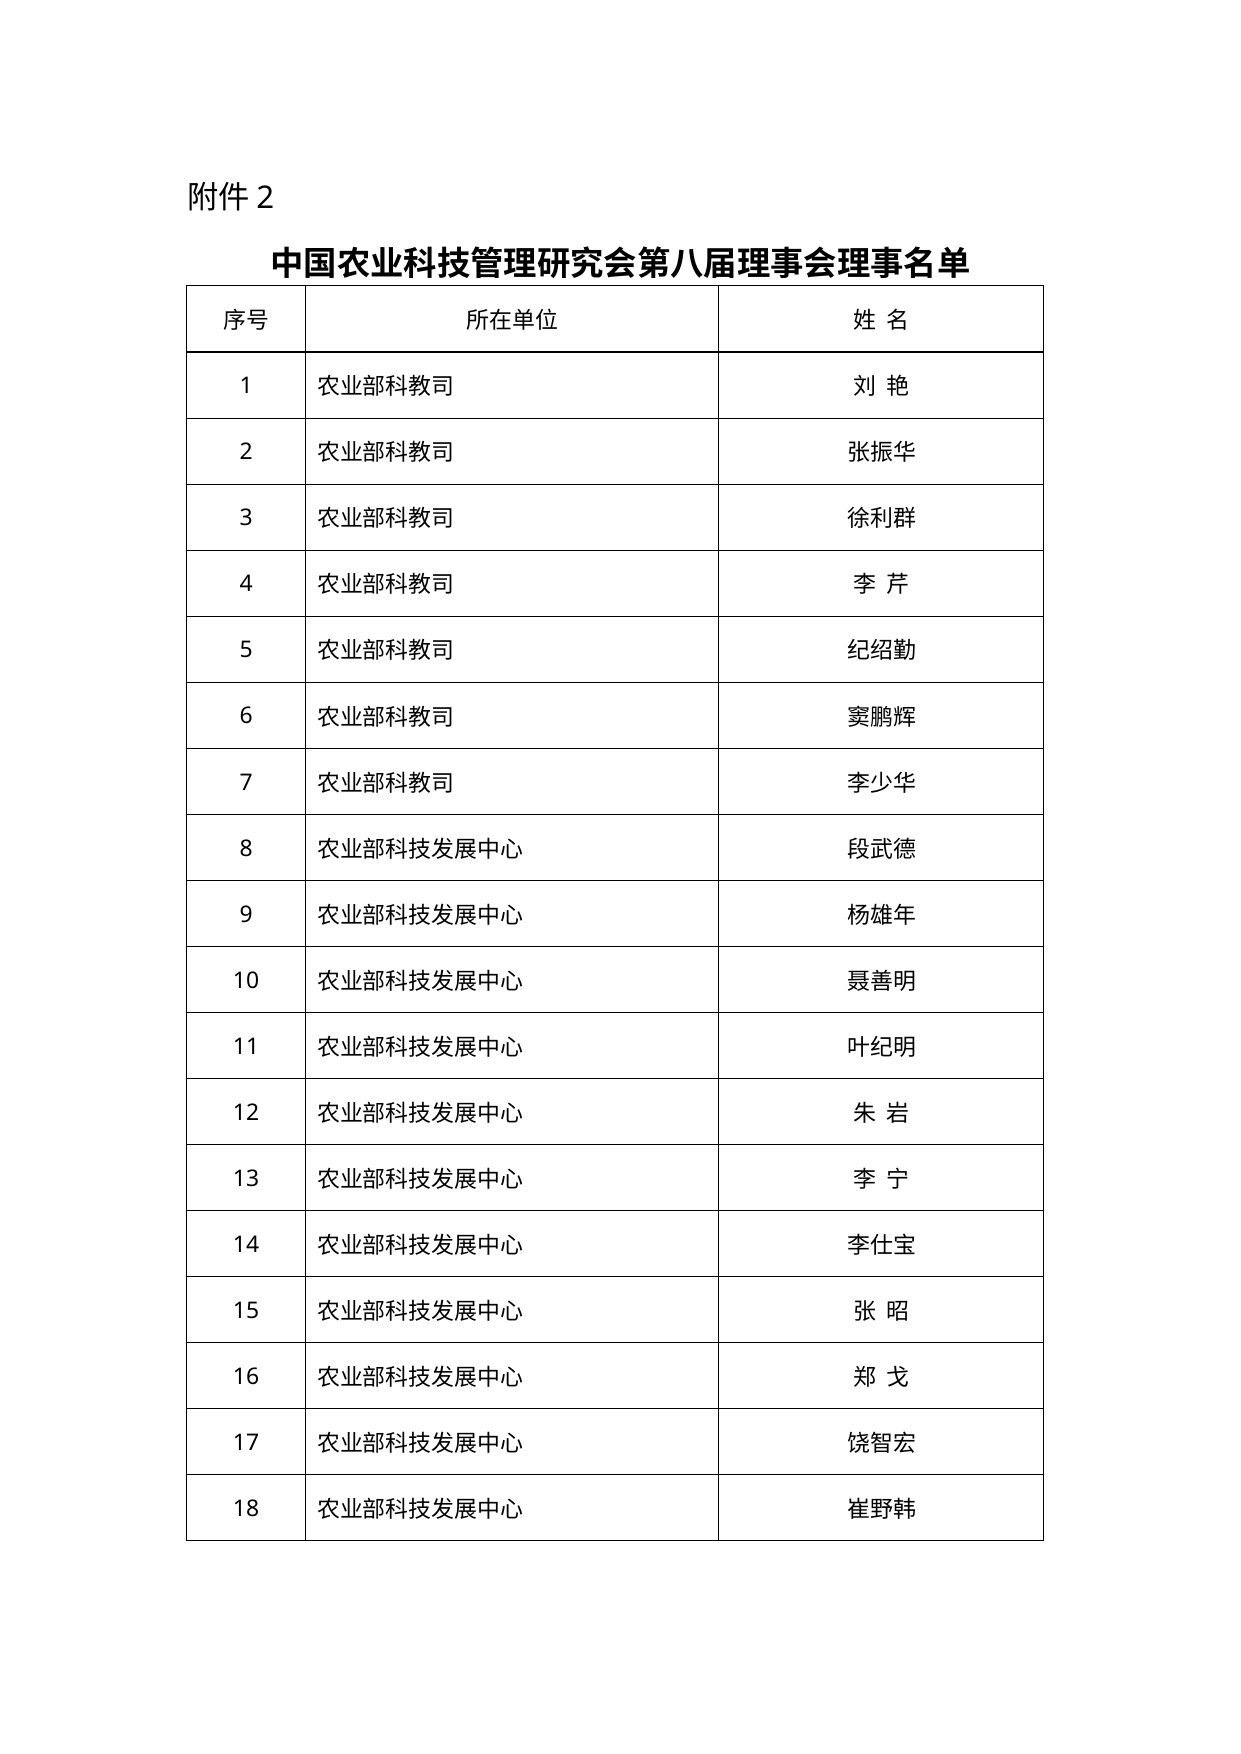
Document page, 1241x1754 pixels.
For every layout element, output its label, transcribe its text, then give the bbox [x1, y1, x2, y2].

table_header 姓 名 [719, 286, 1043, 351]
table_cell 7 [187, 749, 305, 814]
table_cell 农业部科技发展中心 [306, 1409, 718, 1474]
table_cell 农业部科教司 [306, 419, 718, 483]
table_cell 6 [187, 683, 305, 748]
table_cell 李 宁 [719, 1145, 1043, 1210]
table_cell 农业部科教司 [306, 749, 718, 814]
table_cell 2 [187, 419, 305, 483]
table_cell 16 [187, 1343, 305, 1408]
table_cell 农业部科教司 [306, 617, 718, 682]
table_cell 农业部科教司 [306, 683, 718, 748]
table_cell 段武德 [719, 815, 1043, 880]
table_cell 农业部科技发展中心 [306, 1079, 718, 1144]
table_cell 18 [187, 1475, 305, 1540]
table_cell 8 [187, 815, 305, 880]
table_cell 郑 戈 [719, 1343, 1043, 1408]
table_cell 张振华 [719, 419, 1043, 483]
table_cell 张 昭 [719, 1277, 1043, 1342]
table_cell 11 [187, 1013, 305, 1078]
table_cell 9 [187, 881, 305, 946]
table_cell 农业部科技发展中心 [306, 881, 718, 946]
table_cell 15 [187, 1277, 305, 1342]
table_cell 农业部科技发展中心 [306, 1211, 718, 1276]
table_cell 李仕宝 [719, 1211, 1043, 1276]
table_cell 李少华 [719, 749, 1043, 814]
table_cell 饶智宏 [719, 1409, 1043, 1474]
table_cell 农业部科技发展中心 [306, 1013, 718, 1078]
table_cell 徐利群 [719, 485, 1043, 549]
table_cell 刘 艳 [719, 353, 1043, 417]
table_cell 10 [187, 947, 305, 1012]
table_cell 杨雄年 [719, 881, 1043, 946]
table_cell 13 [187, 1145, 305, 1210]
table_cell 12 [187, 1079, 305, 1144]
table_cell 农业部科教司 [306, 551, 718, 616]
table_cell 1 [187, 353, 305, 417]
table_cell 朱 岩 [719, 1079, 1043, 1144]
table_cell 农业部科技发展中心 [306, 947, 718, 1012]
table_cell 农业部科技发展中心 [306, 1277, 718, 1342]
table_header 所在单位 [306, 286, 718, 351]
table_cell 农业部科技发展中心 [306, 815, 718, 880]
table_cell 农业部科教司 [306, 353, 718, 417]
table_cell 崔野韩 [719, 1475, 1043, 1540]
table_cell 17 [187, 1409, 305, 1474]
text 中国农业科技管理研究会第八届理事会理事名单 [187, 227, 1053, 285]
text 附件2 [187, 162, 1053, 227]
table_cell 窦鹏辉 [719, 683, 1043, 748]
table_cell 聂善明 [719, 947, 1043, 1012]
table_cell 李 芹 [719, 551, 1043, 616]
table_cell 农业部科技发展中心 [306, 1475, 718, 1540]
table_cell 14 [187, 1211, 305, 1276]
table_cell 叶纪明 [719, 1013, 1043, 1078]
table_header 序号 [187, 286, 305, 351]
table_cell 农业部科技发展中心 [306, 1145, 718, 1210]
table_cell 5 [187, 617, 305, 682]
table_cell 纪绍勤 [719, 617, 1043, 682]
table_cell 4 [187, 551, 305, 616]
table_cell 农业部科教司 [306, 485, 718, 549]
table_cell 3 [187, 485, 305, 549]
table_cell 农业部科技发展中心 [306, 1343, 718, 1408]
